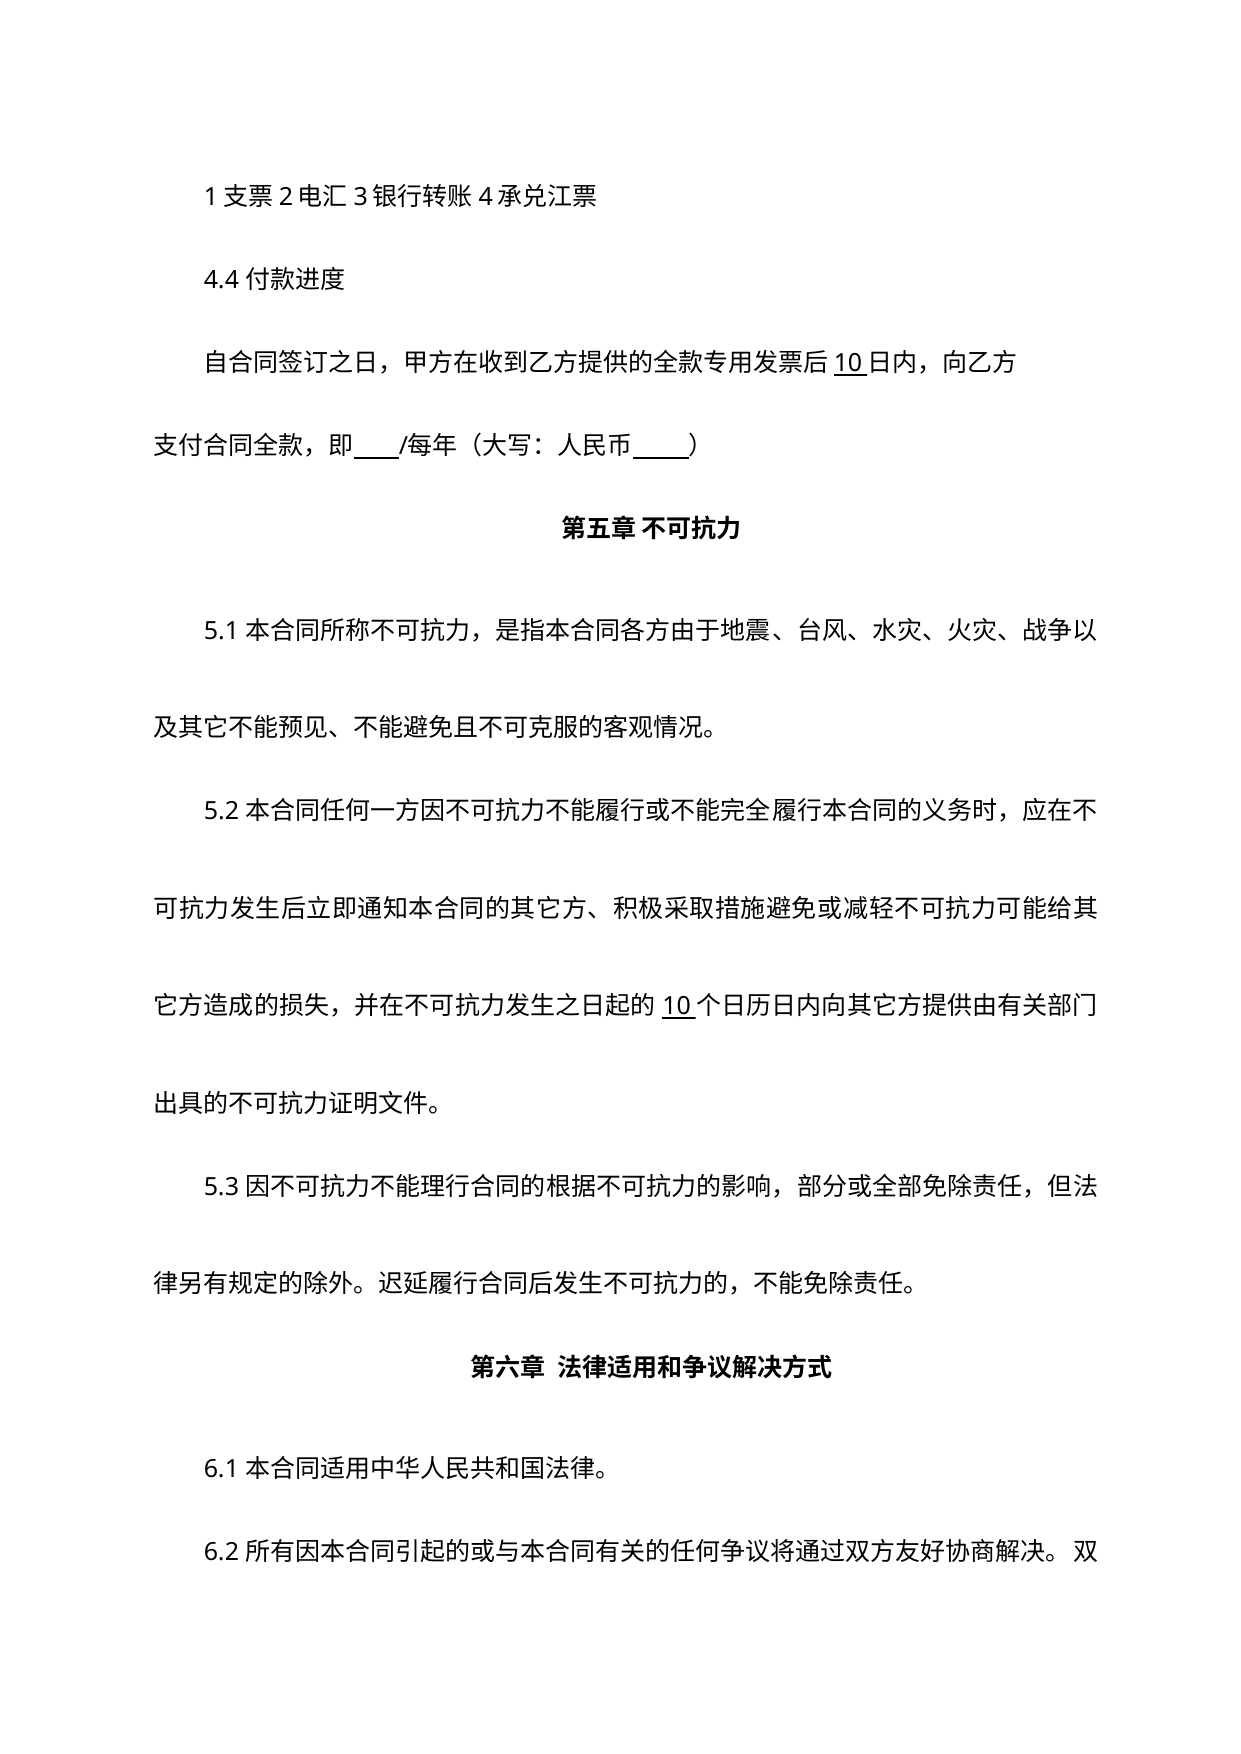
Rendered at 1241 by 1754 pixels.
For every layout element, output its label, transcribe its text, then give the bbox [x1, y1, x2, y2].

text 5.2 本合同任何一方因不可抗力不能履行或不能完全履行本合同的义务时，应在不可抗力发生后立即通知本合同的其它方、积极采取措施避免或减轻不可抗力可能给其它方造成的损失，并在不可抗力发生之日起的10个日历日内向其它方提供由有关部门出具的不可抗力证明文件。 [153, 776, 1098, 1134]
text 第六章 法律适用和争议解决方式 [153, 1333, 1098, 1398]
text 第五章 不可抗力 [153, 494, 1098, 559]
text 5.1 本合同所称不可抗力，是指本合同各方由于地震、台风、水灾、火灾、战争以及其它不能预见、不能避免且不可克服的客观情况。 [153, 596, 1098, 758]
text 1支票 2电汇 3银行转账 4承兑江票 [153, 162, 1098, 227]
text 自合同签订之日，甲方在收到乙方提供的全款专用发票后10日内，向乙方 [153, 328, 1098, 393]
text 5.3 因不可抗力不能理行合同的根据不可抗力的影响，部分或全部免除责任，但法律另有规定的除外。迟延履行合同后发生不可抗力的，不能免除责任。 [153, 1152, 1098, 1314]
text 支付合同全款，即 /每年（大写：人民币 ） [153, 411, 1098, 476]
text 4.4 付款进度 [153, 245, 1098, 310]
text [153, 1517, 1098, 1582]
text 6.1 本合同适用中华人民共和国法律。 [153, 1434, 1098, 1499]
